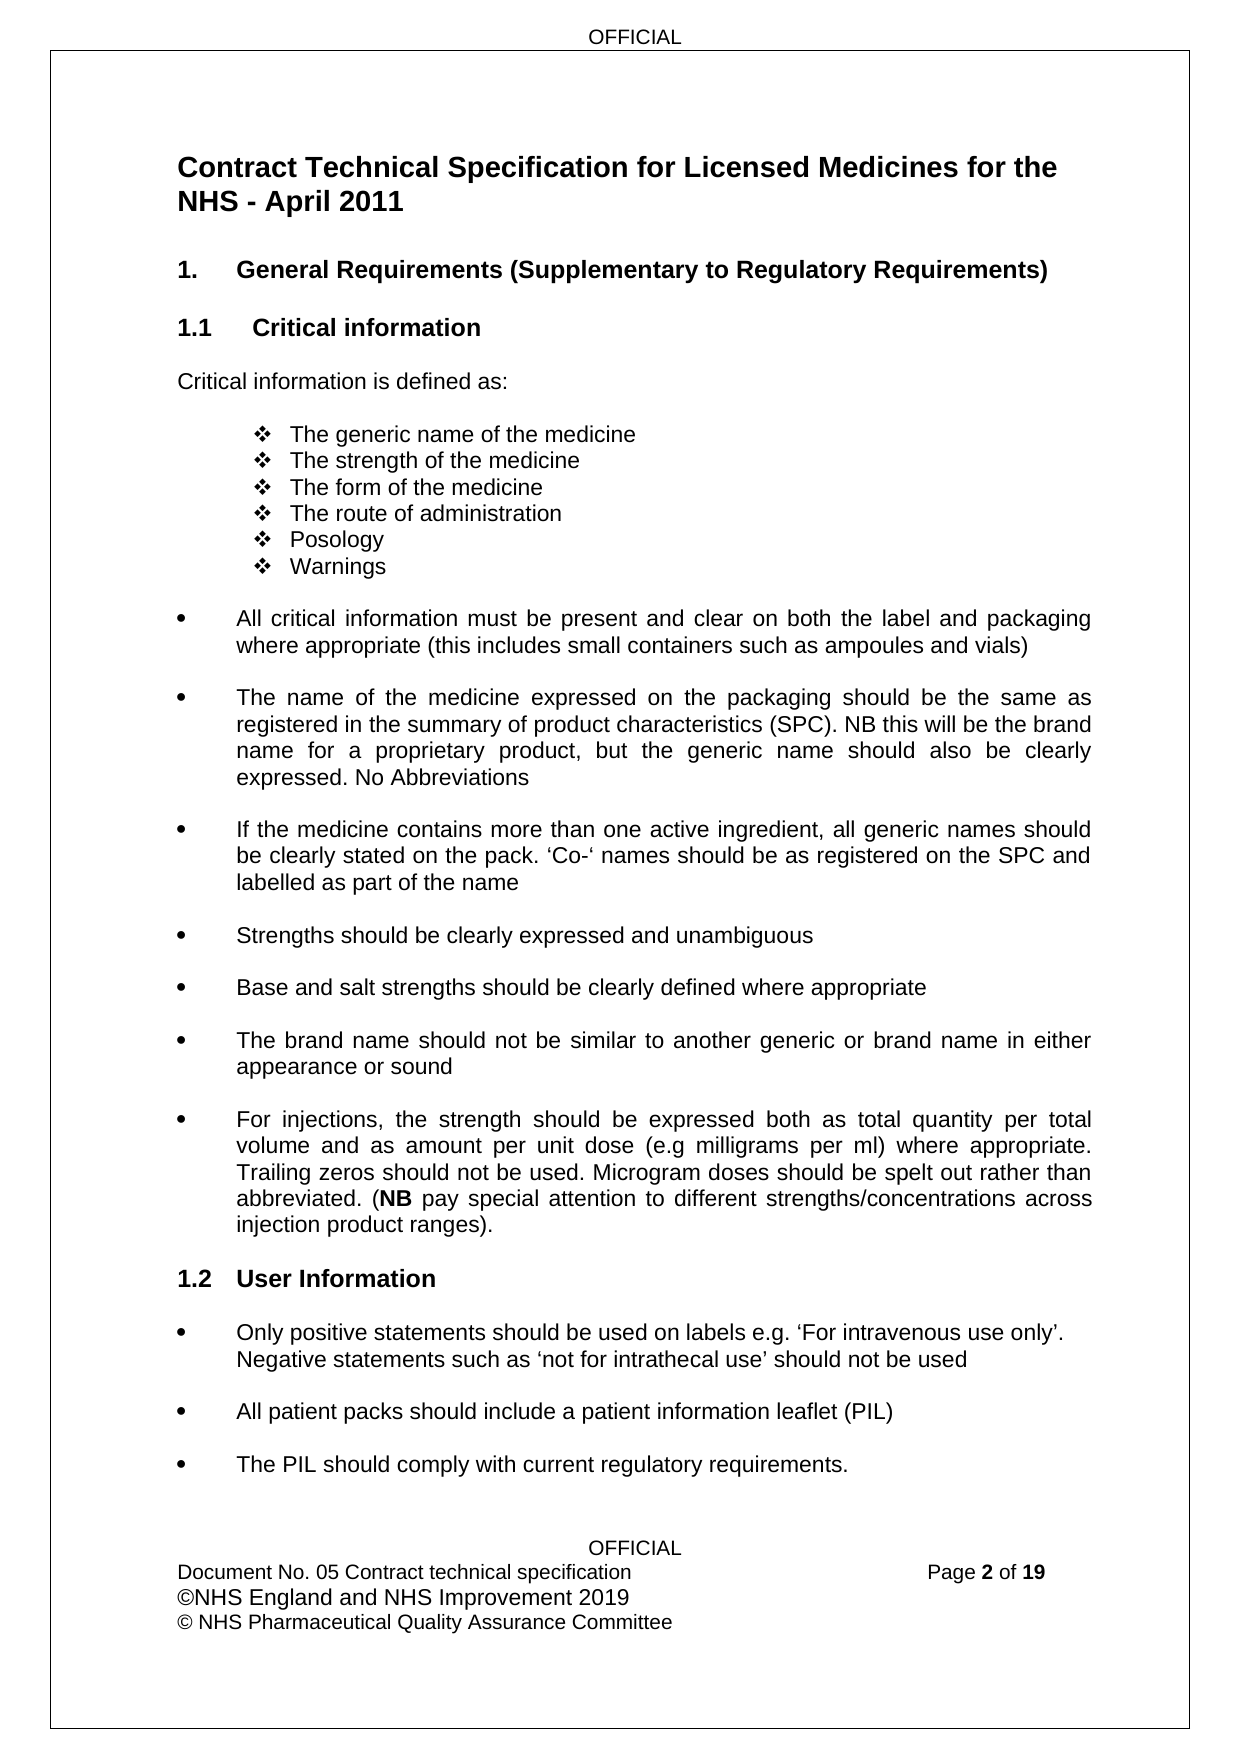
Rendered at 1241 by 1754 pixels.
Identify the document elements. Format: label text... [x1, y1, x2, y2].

text 1.2 User Information [177, 1264, 1093, 1293]
list The name of the medicine expressed on the packaging should be the same as registered in the summary of product characteristics (SPC). NB this will be the brand name for a proprietary product, but the generic name should also be clearly expressed. No Abbreviations [177, 684, 1093, 790]
list General Requirements (Supplementary to Regulatory Requirements) [177, 256, 1093, 284]
list Strengths should be clearly expressed and unambiguous [177, 922, 1093, 948]
list The generic name of the medicine [252, 421, 1093, 447]
list Base and salt strengths should be clearly defined where appropriate [177, 974, 1093, 1001]
text 1.1 Critical information [177, 313, 1093, 342]
list The brand name should not be similar to another generic or brand name in either appearance or sound [177, 1027, 1093, 1080]
list If the medicine contains more than one active ingredient, all generic names should be clearly stated on the pack. ‘Co-‘ names should be as registered on the SPC and labelled as part of the name [177, 816, 1093, 895]
list The form of the medicine [252, 473, 1093, 500]
list The strength of the medicine [252, 447, 1093, 473]
list For injections, the strength should be expressed both as total quantity per total volume and as amount per unit dose (e.g milligrams per ml) where appropriate. Trailing zeros should not be used. Microgram doses should be spelt out rather than abbreviated. (NB pay special attention to different strengths/concentrations across injection product ranges). [177, 1106, 1093, 1238]
list Warnings [252, 553, 1093, 579]
list The route of administration [252, 500, 1093, 526]
text Critical information is defined as: [177, 368, 1093, 394]
list Only positive statements should be used on labels e.g. ‘For intravenous use only’. Negative statements such as ‘not for intrathecal use’ should not be used [177, 1319, 1093, 1372]
text Contract Technical Specification for Licensed Medicines for the NHS - April 2011 [177, 150, 1093, 217]
list Posology [252, 526, 1093, 553]
list The PIL should comply with current regulatory requirements. [177, 1451, 1093, 1477]
list All patient packs should include a patient information leaflet (PIL) [177, 1398, 1093, 1425]
list All critical information must be present and clear on both the label and packaging where appropriate (this includes small containers such as ampoules and vials) [177, 605, 1093, 658]
